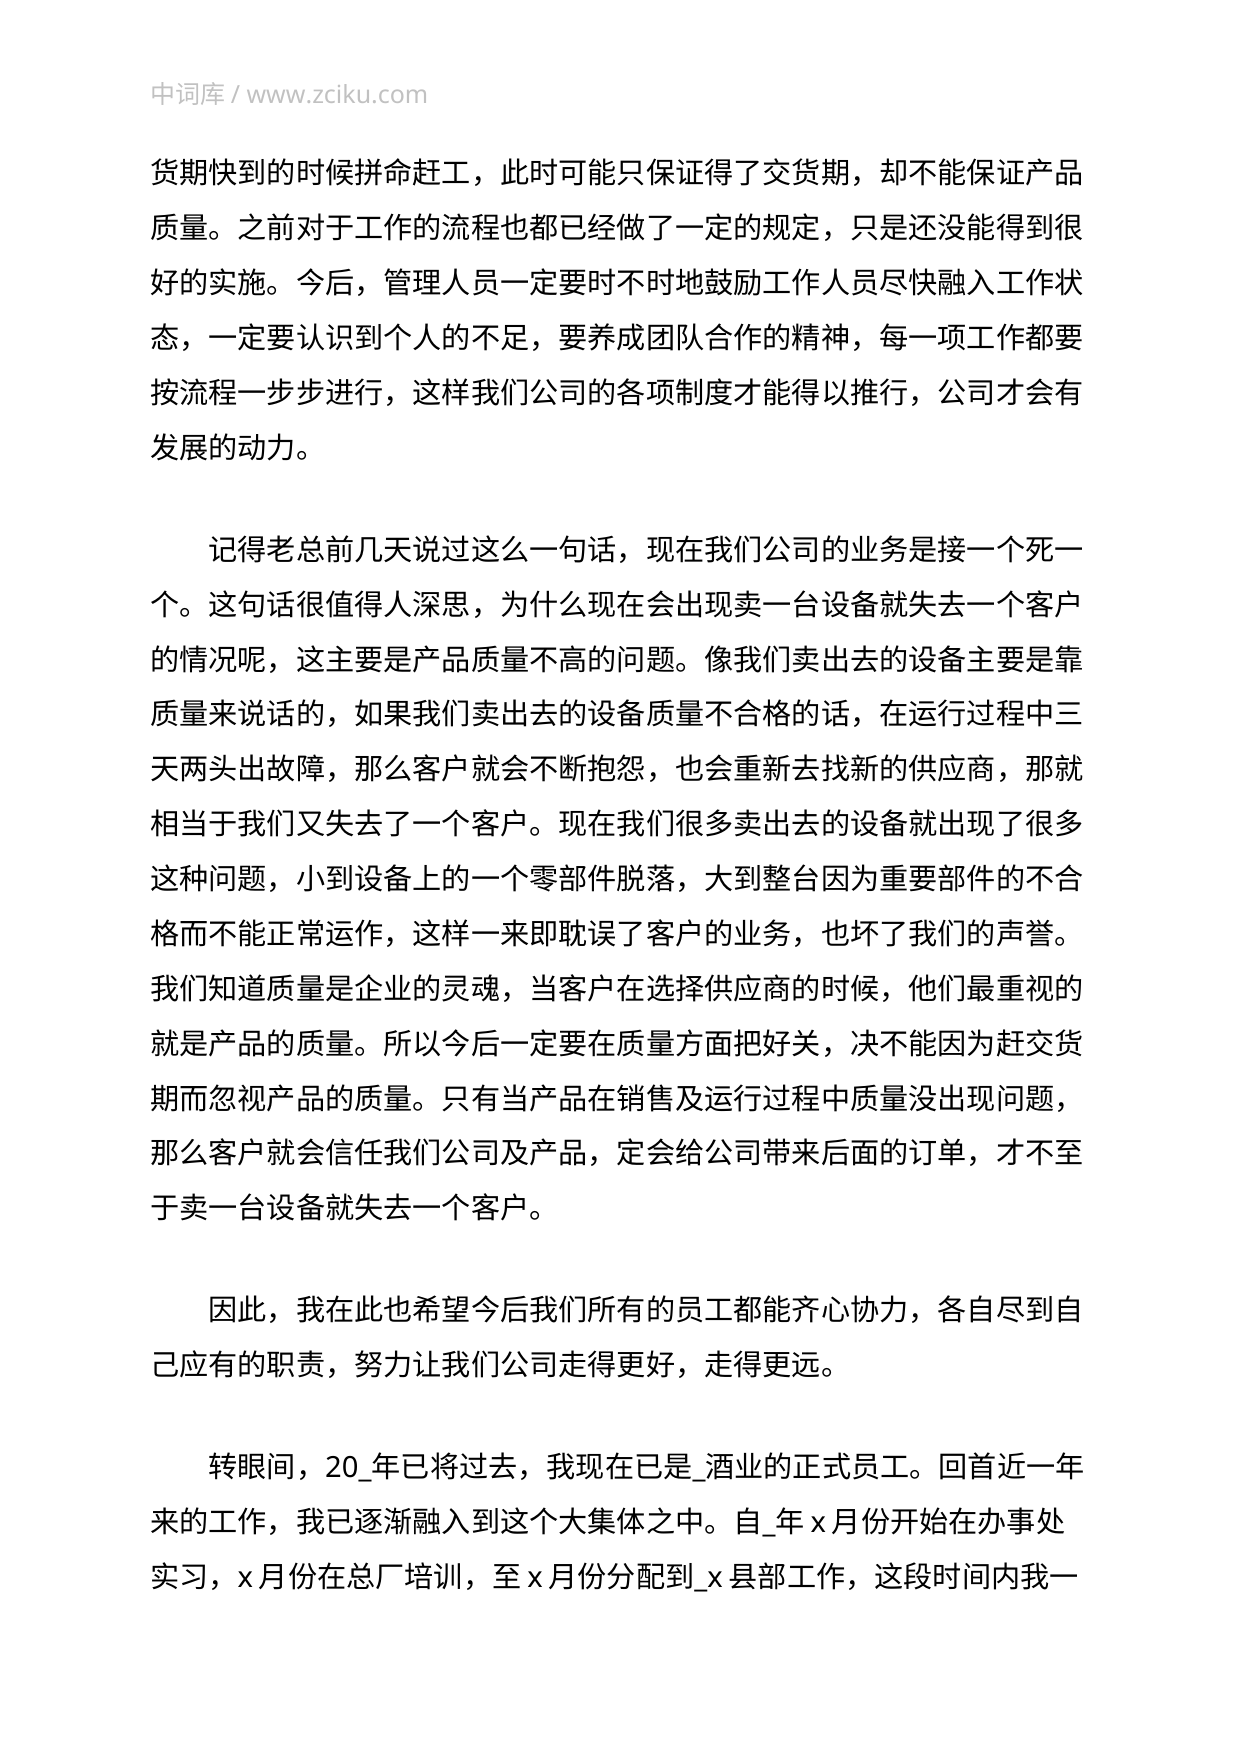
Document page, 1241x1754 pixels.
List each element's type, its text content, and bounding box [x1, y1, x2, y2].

text 记得老总前几天说过这么一句话，现在我们公司的业务是接一个死一个。这句话很值得人深思，为什么现在会出现卖一台设备就失去一个客户的情况呢，这主要是产品质量不高的问题。像我们卖出去的设备主要是靠质量来说话的，如果我们卖出去的设备质量不合格的话，在运行过程中三天两头出故障，那么客户就会不断抱怨，也会重新去找新的供应商，那就相当于我们又失去了一个客户。现在我们很多卖出去的设备就出现了很多这种问题，小到设备上的一个零部件脱落，大到整台因为重要部件的不合格而不能正常运作，这样一来即耽误了客户的业务，也坏了我们的声誉。我们知道质量是企业的灵魂，当客户在选择供应商的时候，他们最重视的就是产品的质量。所以今后一定要在质量方面把好关，决不能因为赶交货期而忽视产品的质量。只有当产品在销售及运行过程中质量没出现问题，那么客户就会信任我们公司及产品，定会给公司带来后面的订单，才不至于卖一台设备就失去一个客户。 [150, 526, 1090, 1227]
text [150, 150, 1090, 467]
text 因此，我在此也希望今后我们所有的员工都能齐心协力，各自尽到自己应有的职责，努力让我们公司走得更好，走得更远。 [150, 1287, 1090, 1384]
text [150, 1443, 1090, 1596]
